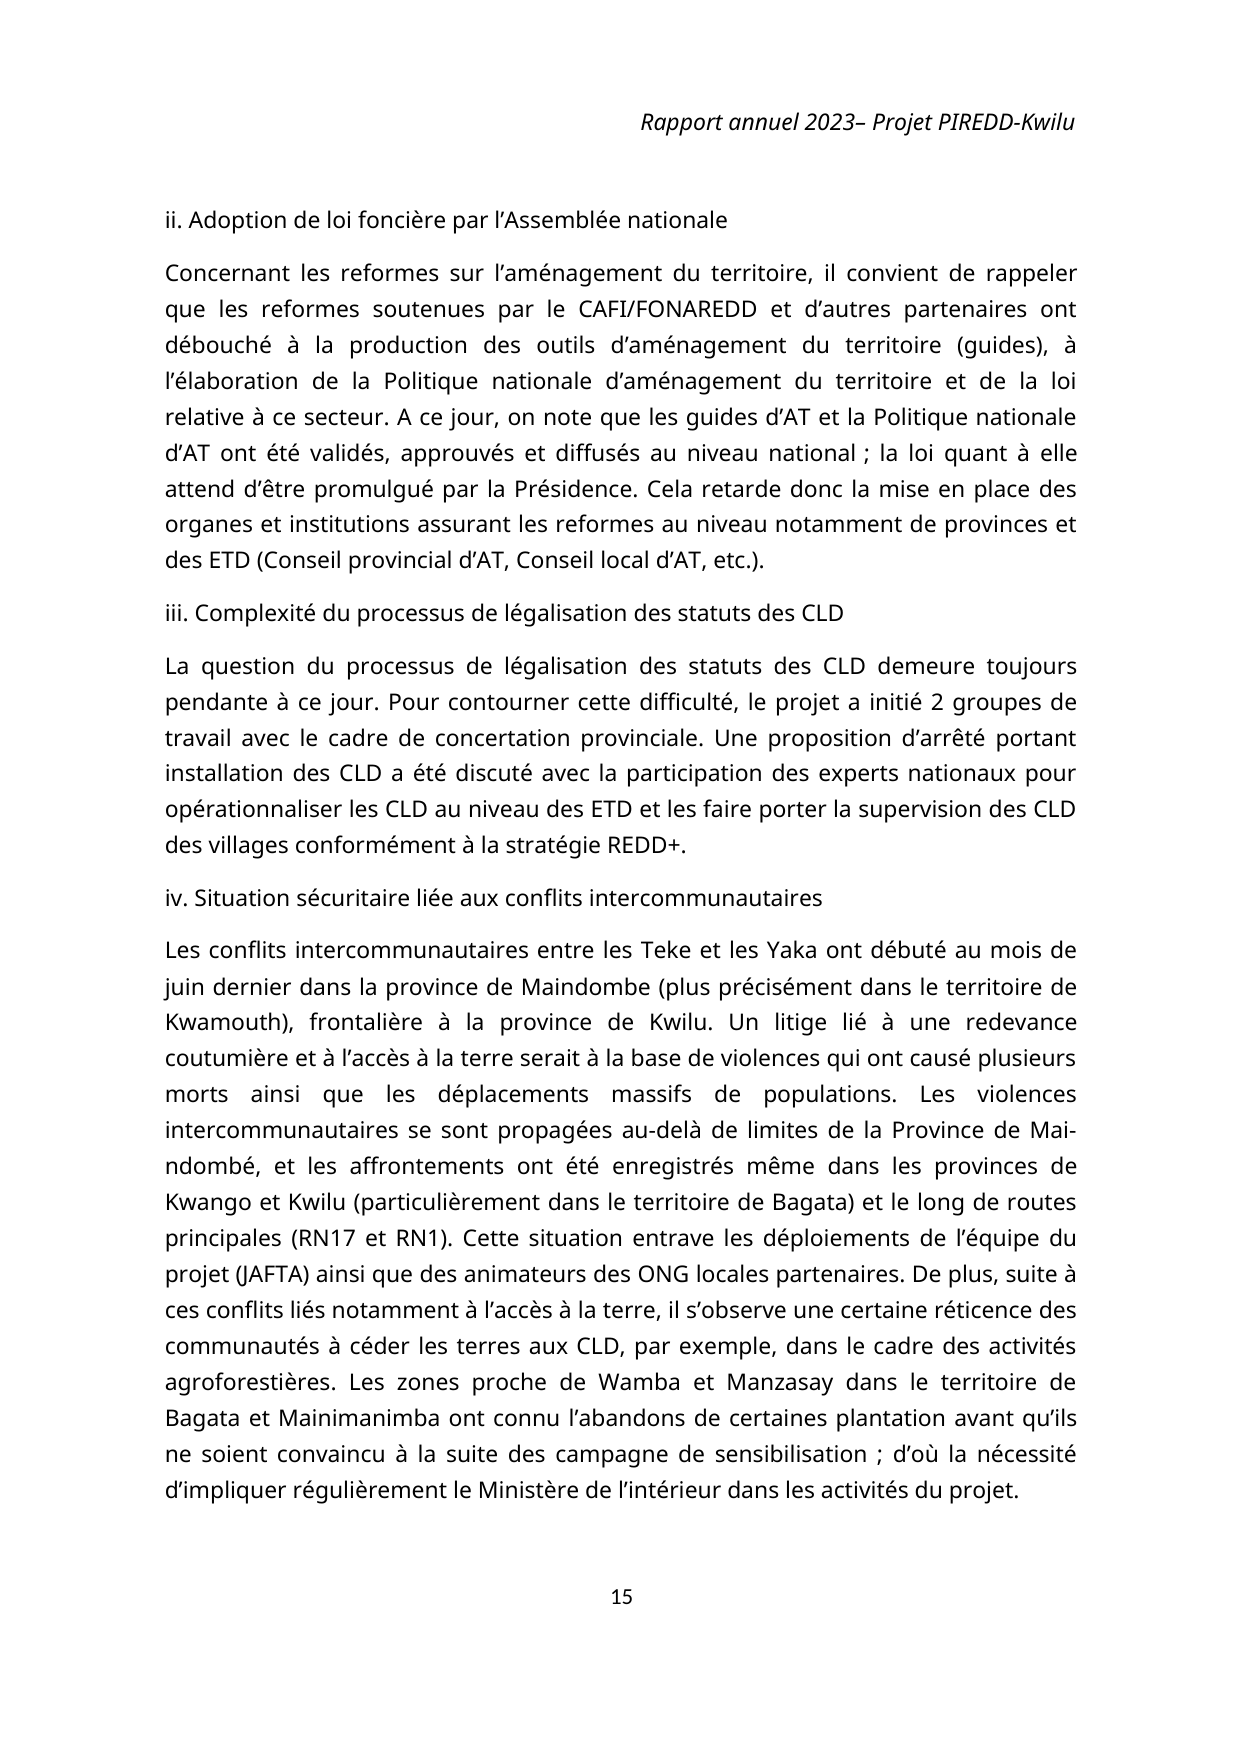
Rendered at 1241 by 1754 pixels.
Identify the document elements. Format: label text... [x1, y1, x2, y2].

text Concernant les reformes sur l’aménagement du territoire, il convient de rappeler que les reformes soutenues par le CAFI/FONAREDD et d’autres partenaires ont débouché à la production des outils d’aménagement du territoire (guides), à l’élaboration de la Politique nationale d’aménagement du territoire et de la loi relative à ce secteur. A ce jour, on note que les guides d’AT et la Politique nationale d’AT ont été validés, approuvés et diffusés au niveau national ; la loi quant à elle attend d’être promulgué par la Présidence. Cela retarde donc la mise en place des organes et institutions assurant les reformes au niveau notamment de provinces et des ETD (Conseil provincial d’AT, Conseil local d’AT, etc.). [164, 257, 1078, 576]
text ii. Adoption de loi foncière par l’Assemblée nationale [164, 204, 1078, 236]
text La question du processus de légalisation des statuts des CLD demeure toujours pendante à ce jour. Pour contourner cette difficulté, le projet a initié 2 groupes de travail avec le cadre de concertation provinciale. Une proposition d’arrêté portant installation des CLD a été discuté avec la participation des experts nationaux pour opérationnaliser les CLD au niveau des ETD et les faire porter la supervision des CLD des villages conformément à la stratégie REDD+. [164, 649, 1078, 861]
text iii. Complexité du processus de légalisation des statuts des CLD [164, 597, 1078, 628]
text iv. Situation sécuritaire liée aux conflits intercommunautaires [164, 882, 1078, 913]
text Les conflits intercommunautaires entre les Teke et les Yaka ont débuté au mois de juin dernier dans la province de Maindombe (plus précisément dans le territoire de Kwamouth), frontalière à la province de Kwilu. Un litige lié à une redevance coutumière et à l’accès à la terre serait à la base de violences qui ont causé plusieurs morts ainsi que les déplacements massifs de populations. Les violences intercommunautaires se sont propagées au-delà de limites de la Province de Mai-ndombé, et les affrontements ont été enregistrés même dans les provinces de Kwango et Kwilu (particulièrement dans le territoire de Bagata) et le long de routes principales (RN17 et RN1). Cette situation entrave les déploiements de l’équipe du projet (JAFTA) ainsi que des animateurs des ONG locales partenaires. De plus, suite à ces conflits liés notamment à l’accès à la terre, il s’observe une certaine réticence des communautés à céder les terres aux CLD, par exemple, dans le cadre des activités agroforestières. Les zones proche de Wamba et Manzasay dans le territoire de Bagata et Mainimanimba ont connu l’abandons de certaines plantation avant qu’ils ne soient convaincu à la suite des campagne de sensibilisation ; d’où la nécessité d’impliquer régulièrement le Ministère de l’intérieur dans les activités du projet. [164, 934, 1078, 1505]
